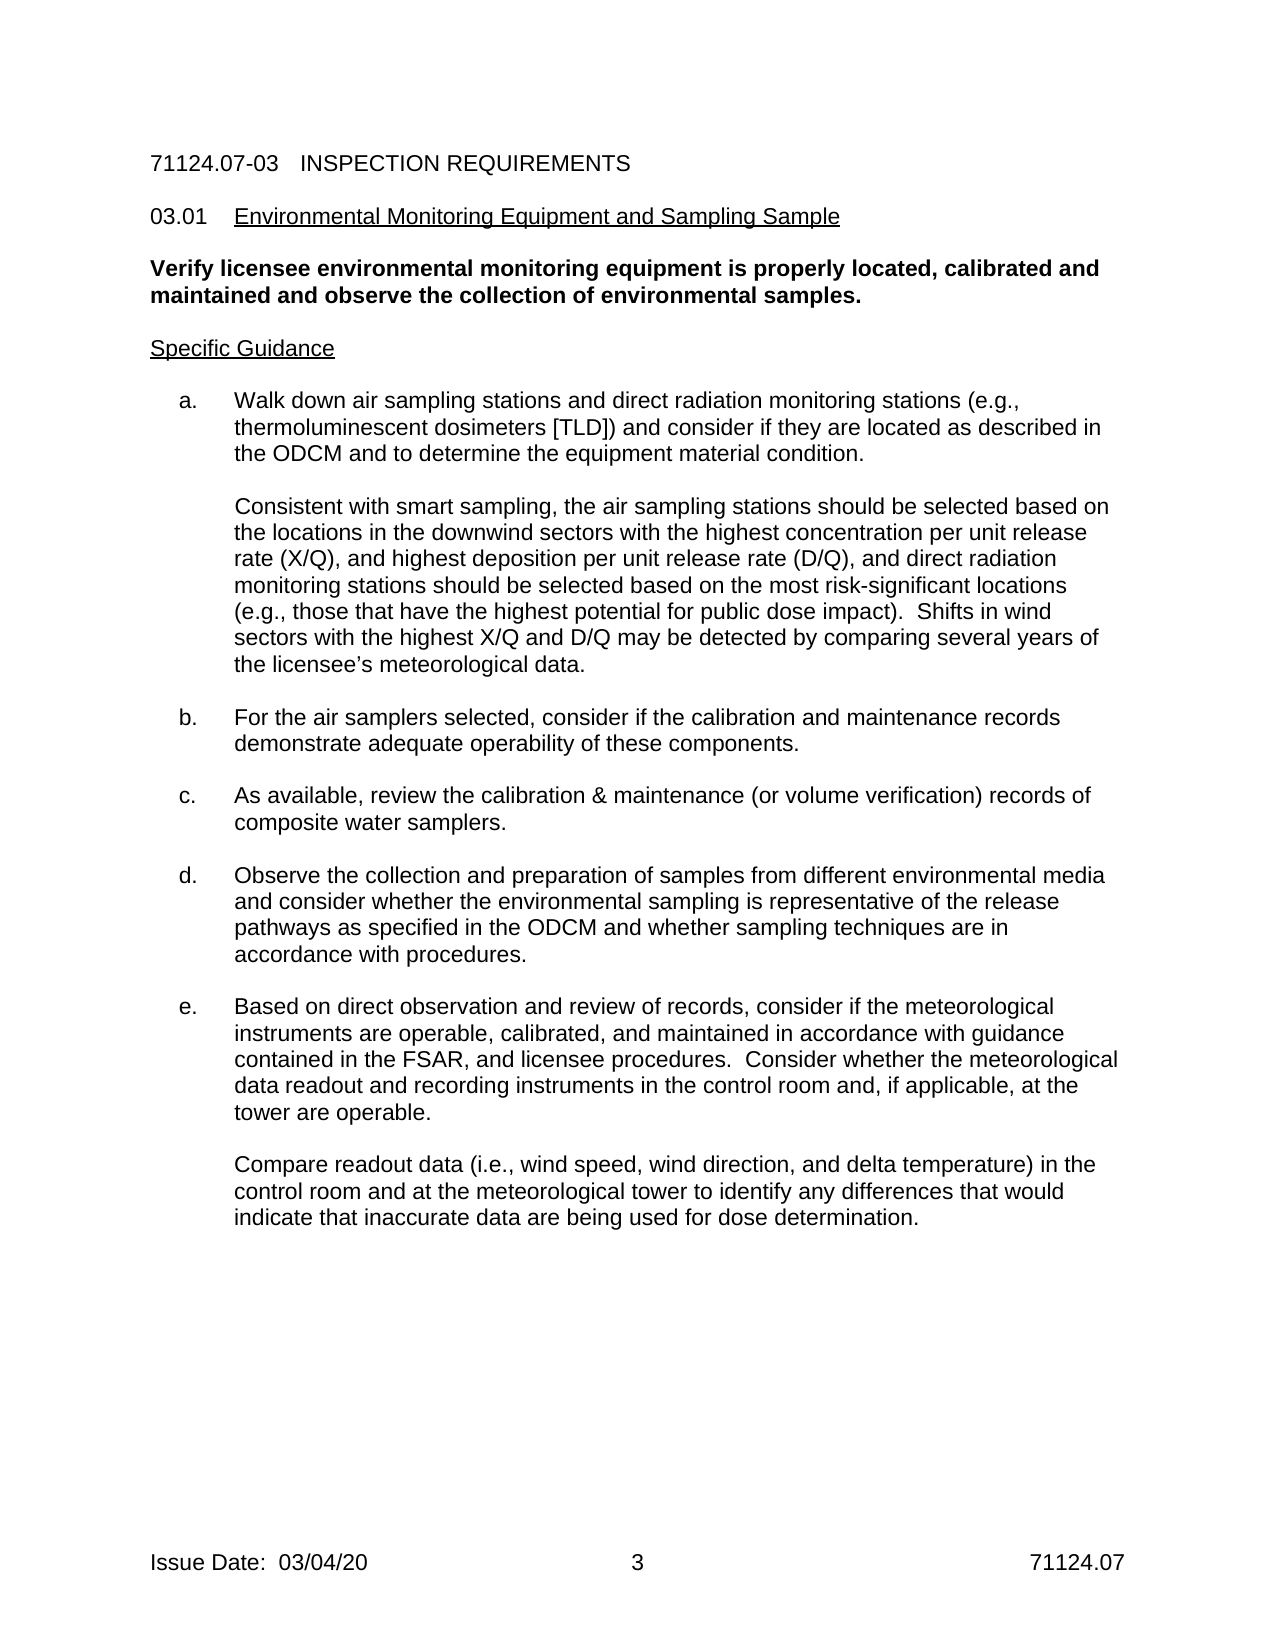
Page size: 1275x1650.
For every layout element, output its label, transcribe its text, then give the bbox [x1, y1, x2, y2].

list Consistent with smart sampling, the air sampling stations should be selected based on the locations in the downwind sectors with the highest concentration per unit release rate (X/Q), and highest deposition per unit release rate (D/Q), and direct radiation monitoring stations should be selected based on the most risk-significant locations (e.g., those that have the highest potential for public dose impact). Shifts in wind sectors with the highest X/Q and D/Q may be detected by comparing several years of the licensee’s meteorological data. [234, 493, 1125, 677]
text Specific Guidance [150, 334, 1125, 361]
text Verify licensee environmental monitoring equipment is properly located, calibrated and maintained and observe the collection of environmental samples. [150, 255, 1125, 308]
list Compare readout data (i.e., wind speed, wind direction, and delta temperature) in the control room and at the meteorological tower to identify any differences that would indicate that inaccurate data are being used for dose determination. [234, 1151, 1125, 1231]
list For the air samplers selected, consider if the calibration and maintenance records demonstrate adequate operability of these components. [178, 703, 1125, 756]
list As available, review the calibration & maintenance (or volume verification) records of composite water samplers. [178, 782, 1125, 835]
text 03.01 Environmental Monitoring Equipment and Sampling Sample [150, 203, 1125, 229]
list Based on direct observation and review of records, consider if the meteorological instruments are operable, calibrated, and maintained in accordance with guidance contained in the FSAR, and licensee procedures. Consider whether the meteorological data readout and recording instruments in the control room and, if applicable, at the tower are operable. [178, 993, 1125, 1125]
list Walk down air sampling stations and direct radiation monitoring stations (e.g., thermoluminescent dosimeters [TLD]) and consider if they are located as described in the ODCM and to determine the equipment material condition. [178, 387, 1125, 466]
list Observe the collection and preparation of samples from different environmental media and consider whether the environmental sampling is representative of the release pathways as specified in the ODCM and whether sampling techniques are in accordance with procedures. [178, 862, 1125, 967]
text 71124.07-03 INSPECTION REQUIREMENTS [150, 150, 1125, 176]
